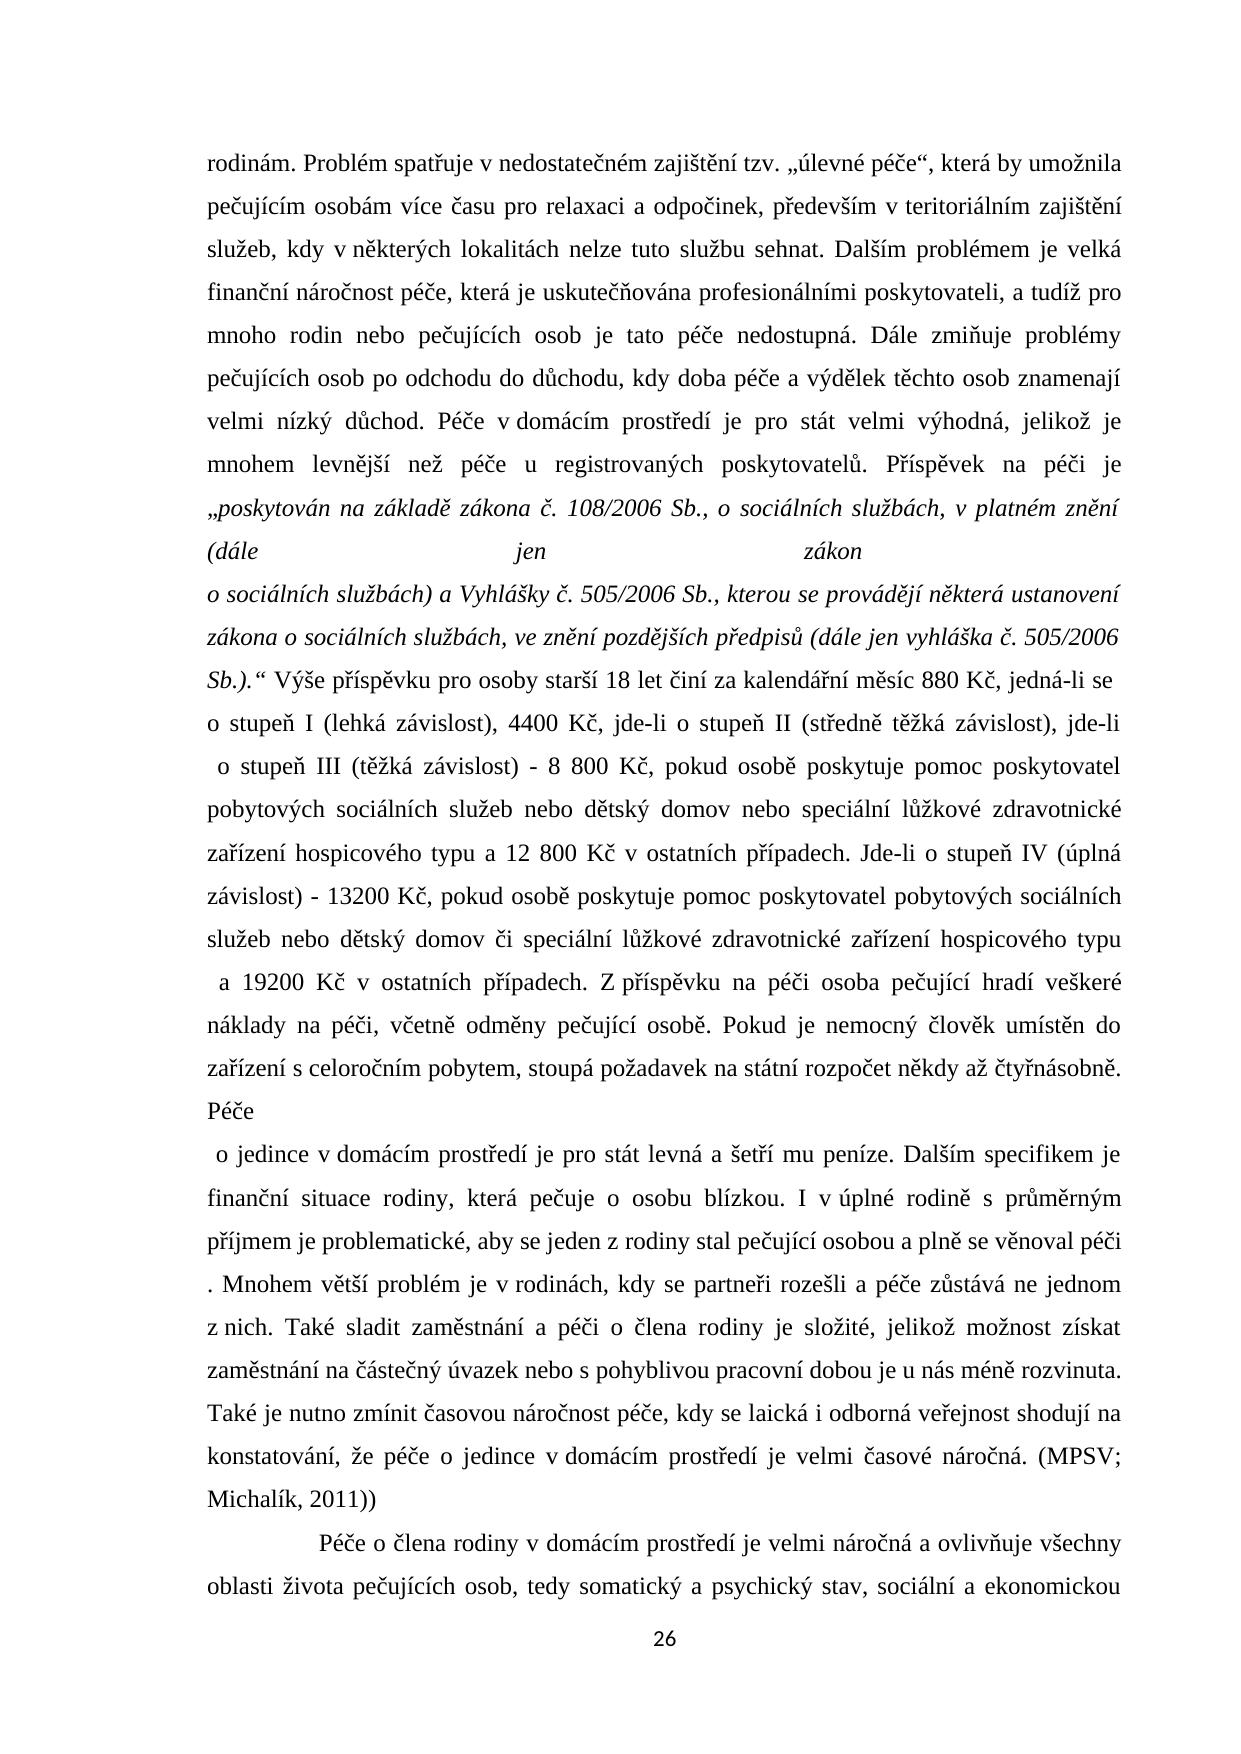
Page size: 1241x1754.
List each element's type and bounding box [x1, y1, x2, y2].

list [132, 1528, 1122, 1599]
list [132, 148, 1122, 1513]
